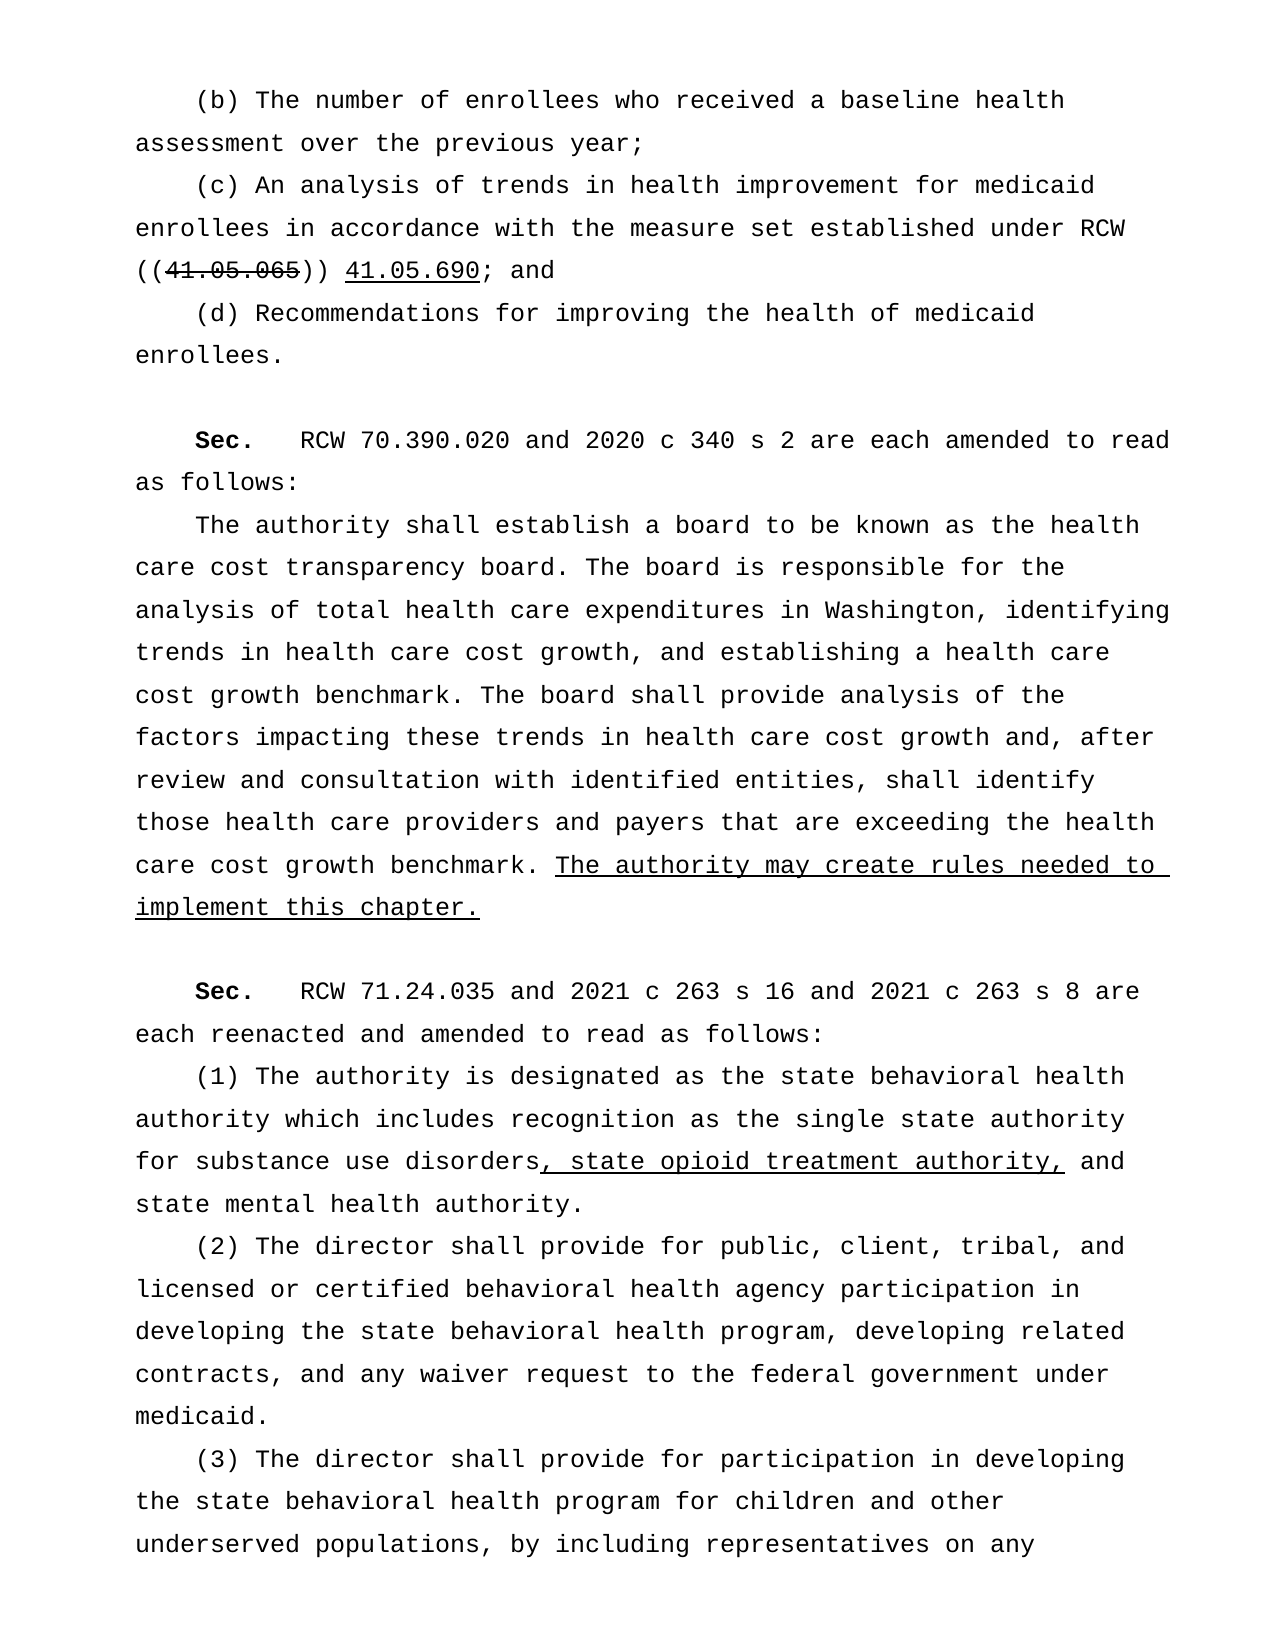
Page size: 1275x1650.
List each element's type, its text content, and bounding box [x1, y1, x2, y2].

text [135, 1433, 1170, 1561]
text (2) The director shall provide for public, client, tribal, and licensed or certified behavioral health agency participation in developing the state behavioral health program, developing related contracts, and any waiver request to the federal government under medicaid. [135, 1221, 1170, 1433]
text Sec. RCW 71.24.035 and 2021 c 263 s 16 and 2021 c 263 s 8 are each reenacted and amended to read as follows: [135, 966, 1170, 1051]
text (c) An analysis of trends in health improvement for medicaid enrollees in accordance with the measure set established under RCW ((41.05.065)) 41.05.690; and [135, 160, 1170, 287]
text (1) The authority is designated as the state behavioral health authority which includes recognition as the single state authority for substance use disorders, state opioid treatment authority, and state mental health authority. [135, 1051, 1170, 1221]
text (d) Recommendations for improving the health of medicaid enrollees. [135, 287, 1170, 372]
text The authority shall establish a board to be known as the health care cost transparency board. The board is responsible for the analysis of total health care expenditures in Washington, identifying trends in health care cost growth, and establishing a health care cost growth benchmark. The board shall provide analysis of the factors impacting these trends in health care cost growth and, after review and consultation with identified entities, shall identify those health care providers and payers that are exceeding the health care cost growth benchmark. The authority may create rules needed to implement this chapter. [135, 499, 1170, 924]
text Sec. RCW 70.390.020 and 2020 c 340 s 2 are each amended to read as follows: [135, 414, 1170, 499]
text (b) The number of enrollees who received a baseline health assessment over the previous year; [135, 75, 1170, 160]
